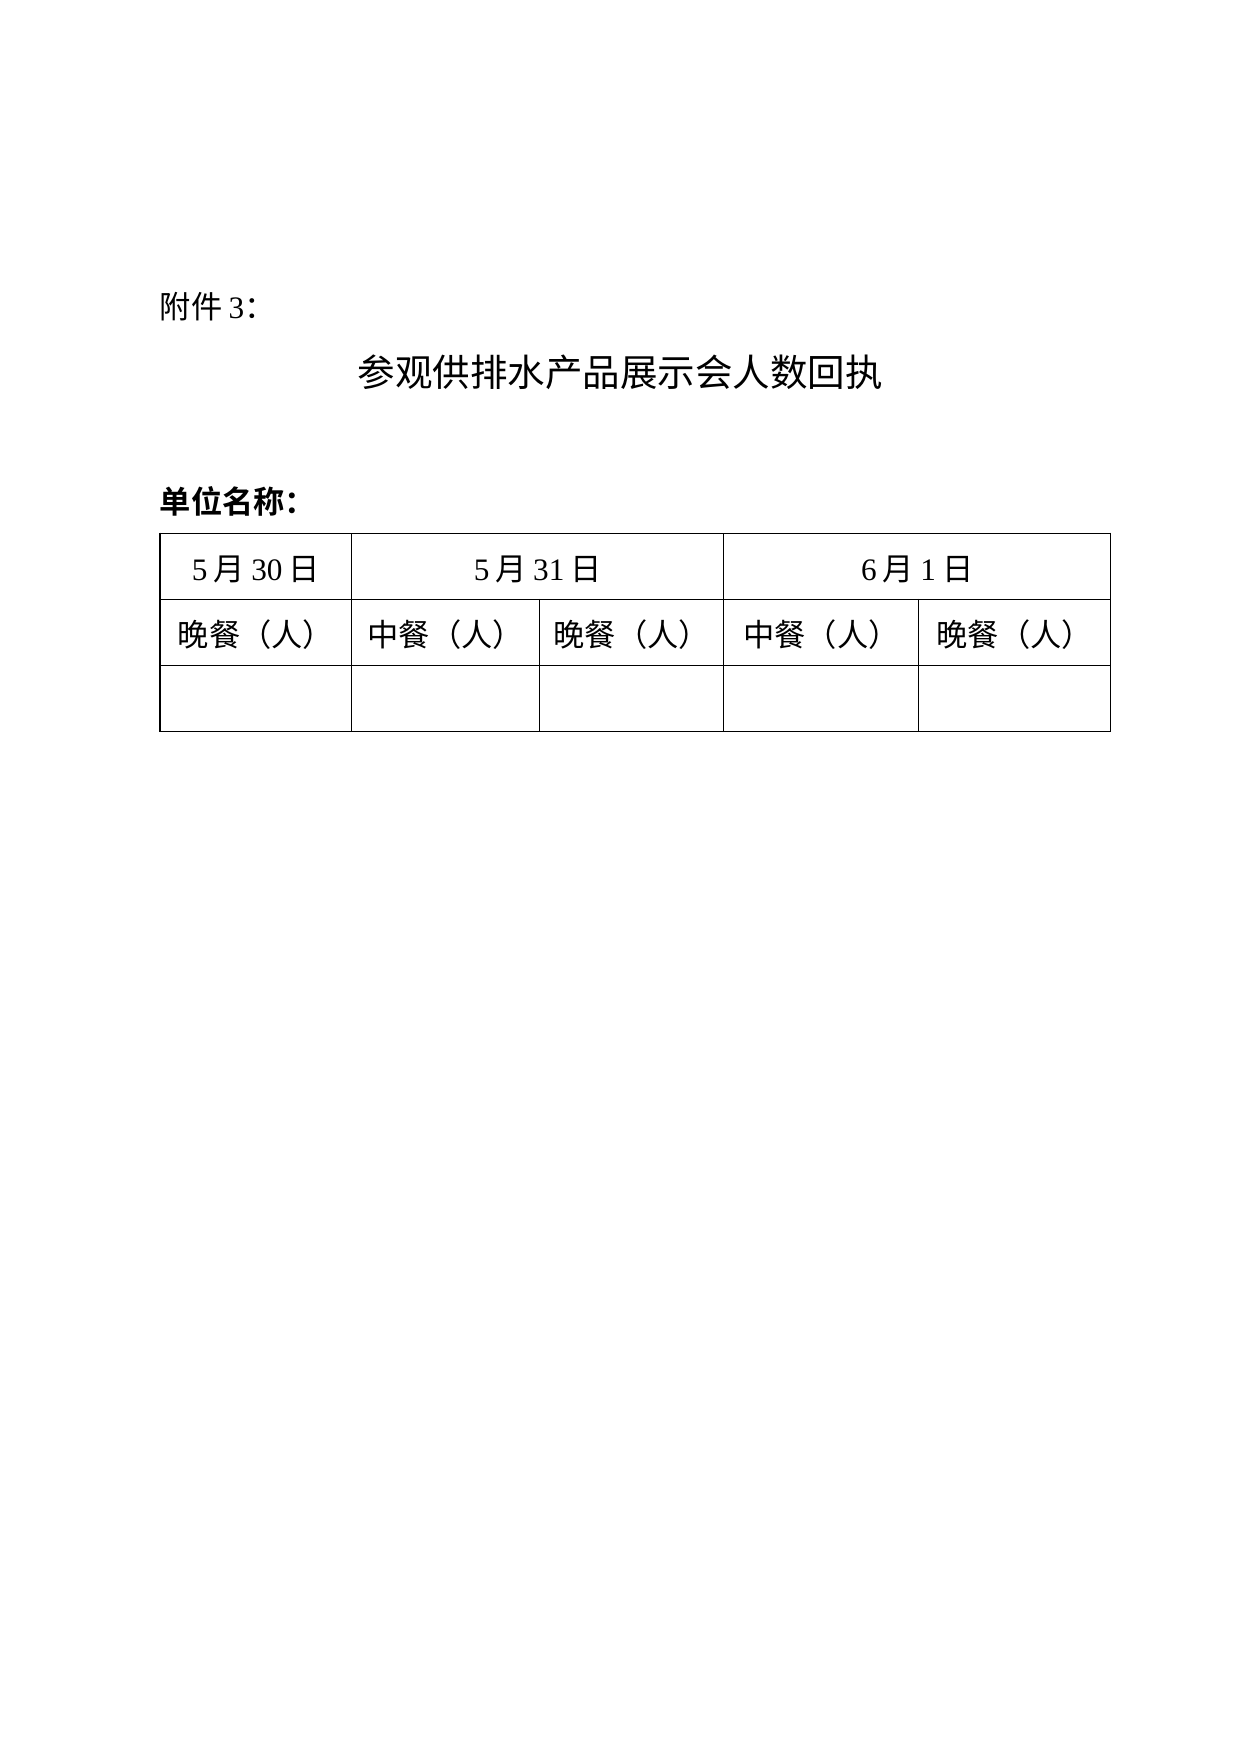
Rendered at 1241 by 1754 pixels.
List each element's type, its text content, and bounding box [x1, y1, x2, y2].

table_cell [352, 666, 539, 731]
table_cell 晚餐（人） [919, 600, 1110, 665]
table_header 6月1日 [724, 534, 1110, 599]
table_cell [161, 666, 351, 731]
table_header 5月31日 [352, 534, 723, 599]
table_cell [540, 666, 723, 731]
table_cell 晚餐（人） [540, 600, 723, 665]
table_cell [919, 666, 1110, 731]
text 附件3： [159, 273, 1081, 338]
table_cell [724, 666, 918, 731]
table_cell 中餐（人） [724, 600, 918, 665]
table_header 5月30日 [161, 534, 351, 599]
text 参观供排水产品展示会人数回执 [159, 338, 1081, 403]
table_cell 中餐（人） [352, 600, 539, 665]
text 单位名称： [159, 468, 1081, 533]
table_cell 晚餐（人） [161, 600, 351, 665]
